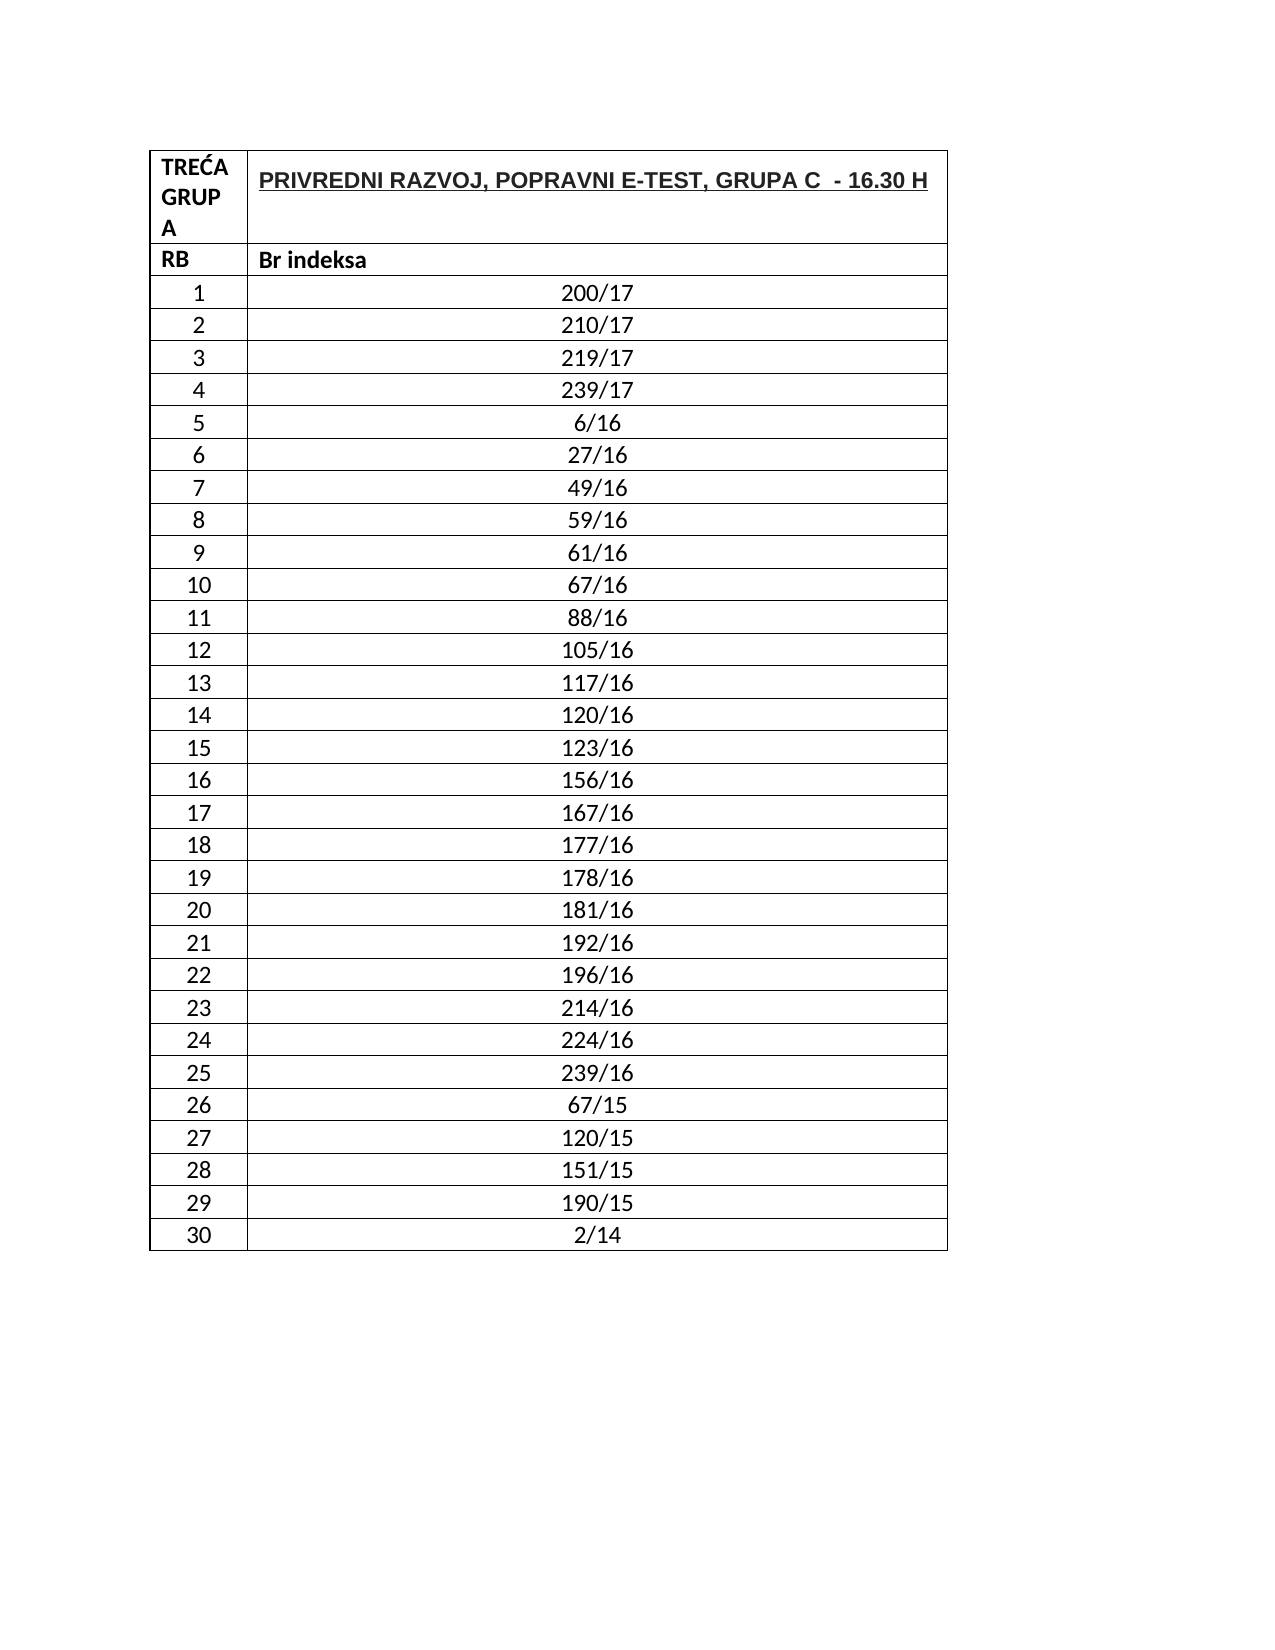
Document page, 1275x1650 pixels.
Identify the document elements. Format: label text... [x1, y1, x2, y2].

table_cell 16 [151, 764, 247, 795]
table_cell 200/17 [248, 276, 947, 308]
table_cell 27 [151, 1121, 247, 1153]
table_cell Br indeksa [248, 244, 947, 275]
table_header TREĆA GRUPA [151, 151, 247, 243]
table_cell 67/15 [248, 1089, 947, 1120]
table_cell 7 [151, 471, 247, 503]
table_cell 5 [151, 406, 247, 438]
table_cell 29 [151, 1186, 247, 1218]
table_cell 181/16 [248, 894, 947, 925]
table_cell 4 [151, 374, 247, 405]
table_cell 23 [151, 991, 247, 1023]
table_cell 151/15 [248, 1154, 947, 1185]
table_cell 6 [151, 439, 247, 470]
table_cell 239/16 [248, 1056, 947, 1088]
table_cell 190/15 [248, 1186, 947, 1218]
table_cell 120/15 [248, 1121, 947, 1153]
table_cell 17 [151, 796, 247, 828]
table_cell 219/17 [248, 341, 947, 373]
table_cell 15 [151, 731, 247, 763]
table_cell 30 [151, 1219, 247, 1250]
table_cell 105/16 [248, 634, 947, 665]
table_cell 167/16 [248, 796, 947, 828]
table_cell 18 [151, 829, 247, 860]
table_cell 177/16 [248, 829, 947, 860]
table_cell 2 [151, 309, 247, 340]
table_cell 61/16 [248, 536, 947, 568]
table_header PRIVREDNI RAZVOJ, POPRAVNI E-TEST, GRUPA C - 16.30 H [248, 151, 947, 243]
table_cell 88/16 [248, 601, 947, 633]
table_cell 67/16 [248, 569, 947, 600]
table_cell 10 [151, 569, 247, 600]
table_cell 12 [151, 634, 247, 665]
table_cell 117/16 [248, 666, 947, 698]
table_cell 239/17 [248, 374, 947, 405]
table_cell 224/16 [248, 1024, 947, 1055]
table_cell 49/16 [248, 471, 947, 503]
table_cell 13 [151, 666, 247, 698]
table_cell 2/14 [248, 1219, 947, 1250]
table_cell 210/17 [248, 309, 947, 340]
table_cell 3 [151, 341, 247, 373]
table_cell 14 [151, 699, 247, 730]
table_cell 6/16 [248, 406, 947, 438]
table_cell 156/16 [248, 764, 947, 795]
table_cell 59/16 [248, 504, 947, 535]
table_cell 192/16 [248, 926, 947, 958]
table_cell 178/16 [248, 861, 947, 893]
table_cell 22 [151, 959, 247, 990]
table_cell 8 [151, 504, 247, 535]
table_cell 28 [151, 1154, 247, 1185]
table_cell 19 [151, 861, 247, 893]
table_cell 1 [151, 276, 247, 308]
table_cell 120/16 [248, 699, 947, 730]
table_cell 21 [151, 926, 247, 958]
table_cell 9 [151, 536, 247, 568]
table_cell 24 [151, 1024, 247, 1055]
table_cell 196/16 [248, 959, 947, 990]
table_cell 27/16 [248, 439, 947, 470]
table_cell 20 [151, 894, 247, 925]
table_cell 123/16 [248, 731, 947, 763]
table_cell 25 [151, 1056, 247, 1088]
table_cell 214/16 [248, 991, 947, 1023]
table_cell RB [151, 244, 247, 275]
table_cell 11 [151, 601, 247, 633]
table_cell 26 [151, 1089, 247, 1120]
